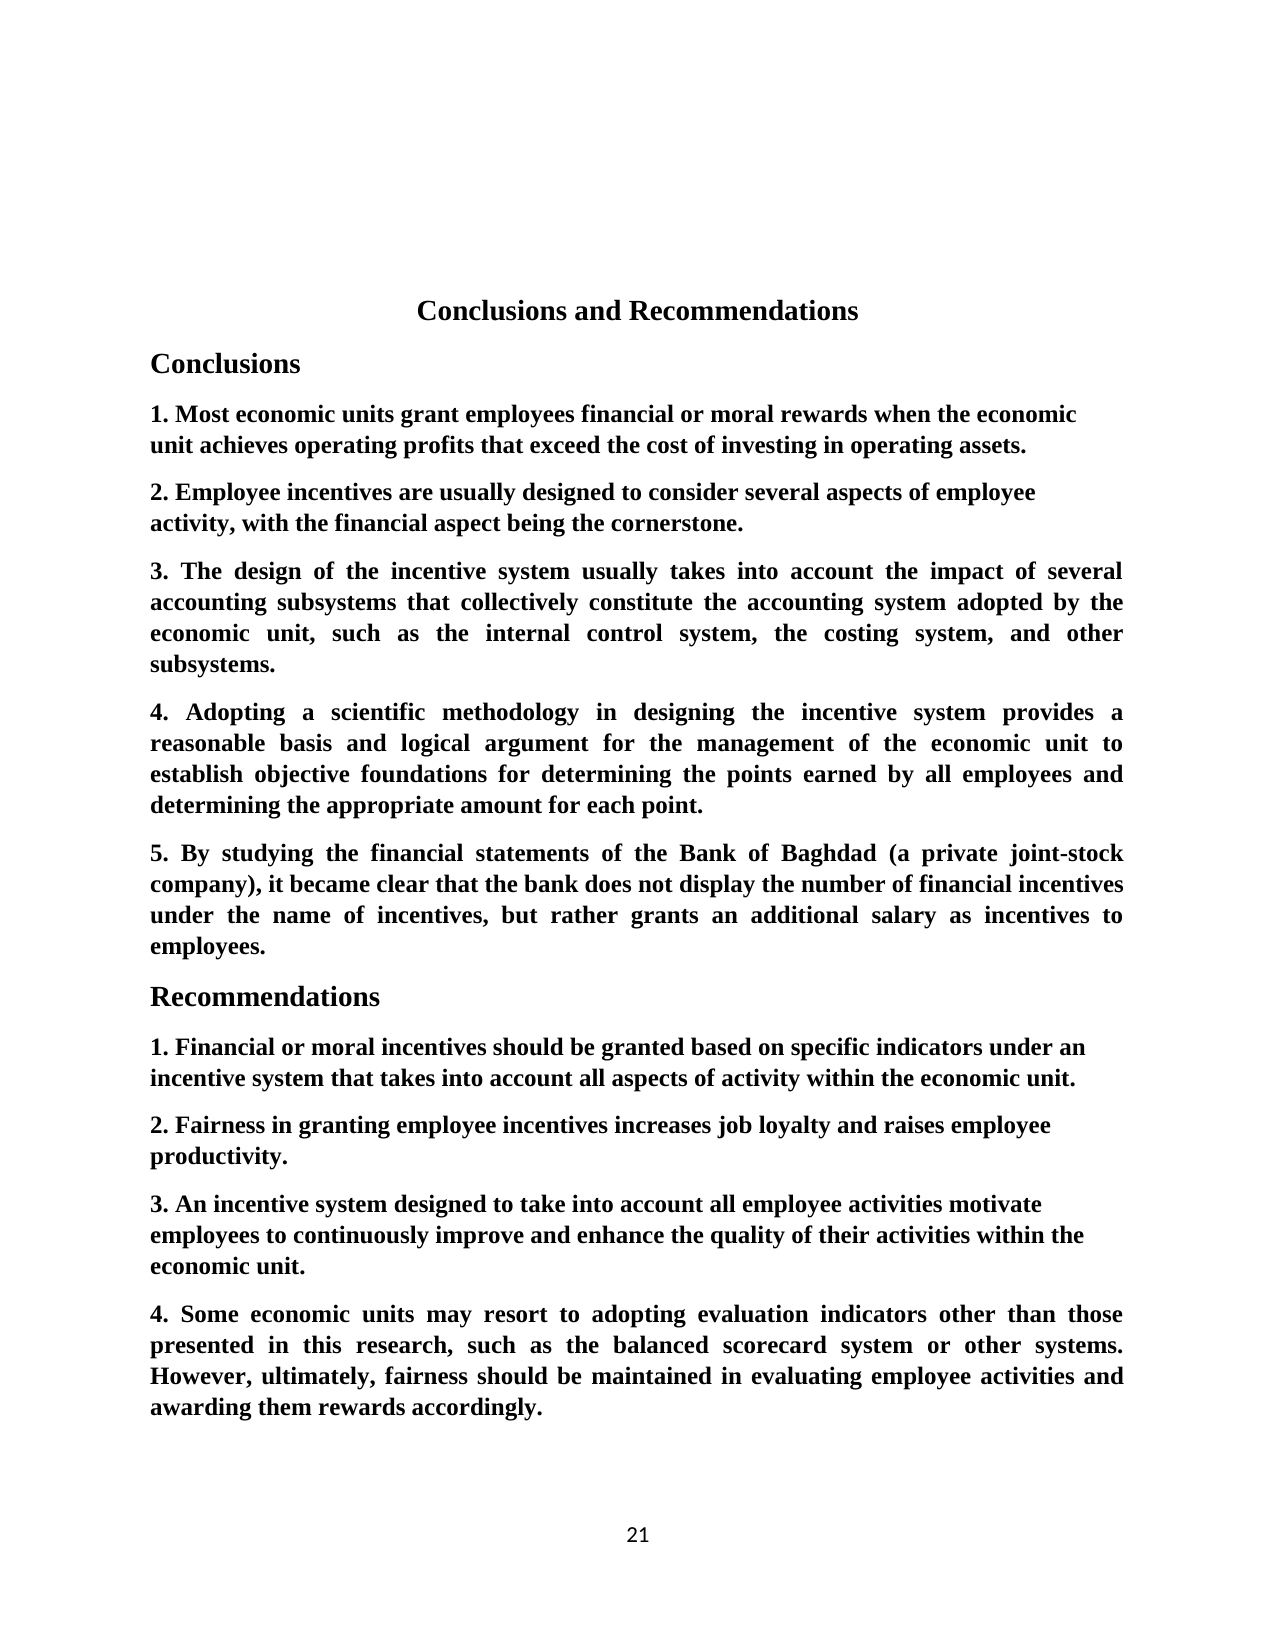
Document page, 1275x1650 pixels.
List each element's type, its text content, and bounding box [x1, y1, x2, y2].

text Recommendations [150, 979, 1125, 1012]
text 1. Most economic units grant employees financial or moral rewards when the economic unit achieves operating profits that exceed the cost of investing in operating assets. [150, 399, 1125, 458]
text 4. Adopting a scientific methodology in designing the incentive system provides a reasonable basis and logical argument for the management of the economic unit to establish objective foundations for determining the points earned by all employees and determining the appropriate amount for each point. [150, 697, 1125, 819]
text 2. Fairness in granting employee incentives increases job loyalty and raises employee productivity. [150, 1110, 1125, 1170]
text Conclusions [150, 346, 1125, 379]
text 1. Financial or moral incentives should be granted based on specific indicators under an incentive system that takes into account all aspects of activity within the economic unit. [150, 1032, 1125, 1091]
text 5. By studying the financial statements of the Bank of Baghdad (a private joint-stock company), it became clear that the bank does not display the number of financial incentives under the name of incentives, but rather grants an additional salary as incentives to employees. [150, 838, 1125, 960]
text 3. The design of the incentive system usually takes into account the impact of several accounting subsystems that collectively constitute the accounting system adopted by the economic unit, such as the internal control system, the costing system, and other subsystems. [150, 556, 1125, 678]
text 2. Employee incentives are usually designed to consider several aspects of employee activity, with the financial aspect being the cornerstone. [150, 477, 1125, 537]
text 4. Some economic units may resort to adopting evaluation indicators other than those presented in this research, such as the balanced scorecard system or other systems. However, ultimately, fairness should be maintained in evaluating employee activities and awarding them rewards accordingly. [150, 1299, 1125, 1421]
text Conclusions and Recommendations [150, 293, 1125, 327]
text 3. An incentive system designed to take into account all employee activities motivate employees to continuously improve and enhance the quality of their activities within the economic unit. [150, 1189, 1125, 1280]
